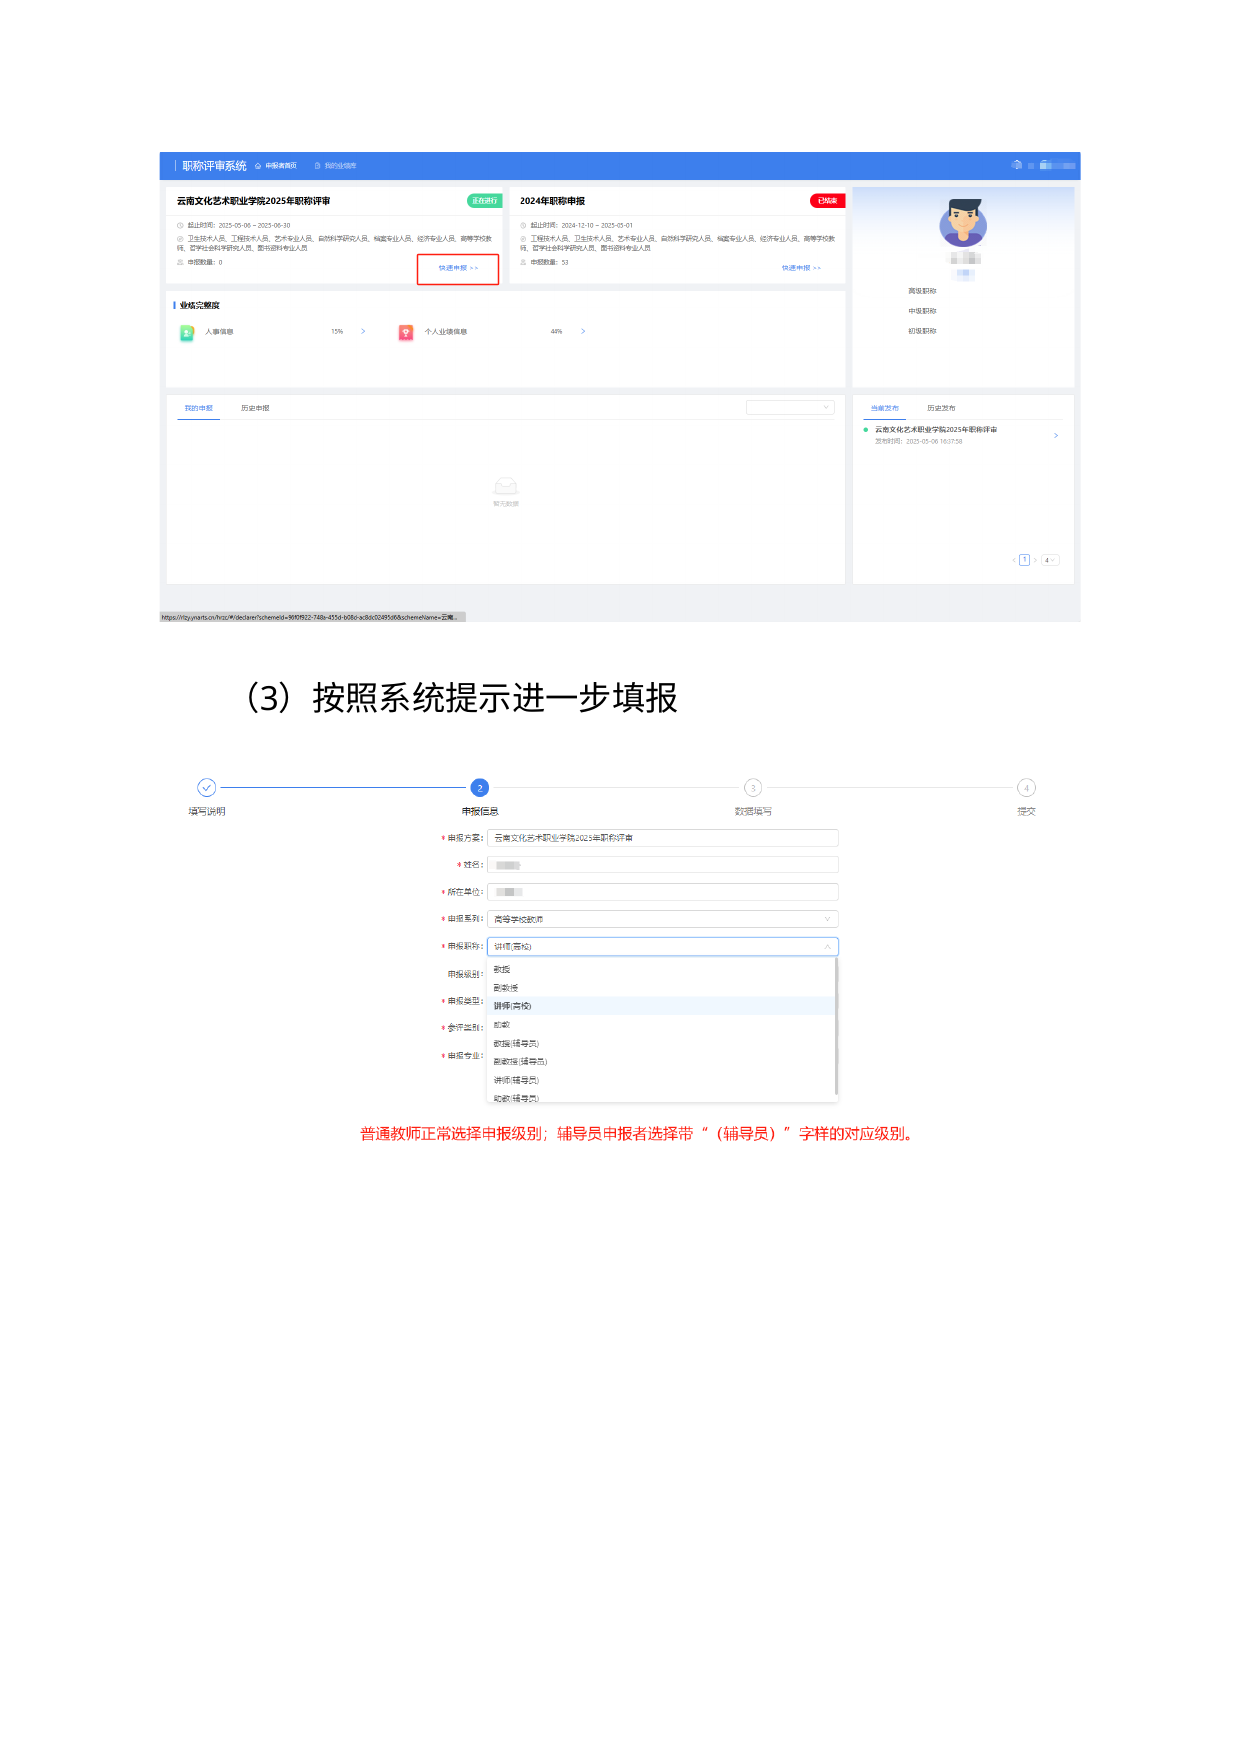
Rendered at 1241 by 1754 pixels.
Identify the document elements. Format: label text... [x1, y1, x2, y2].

picture [159, 152, 1081, 622]
picture [159, 741, 1081, 1204]
text （3）按照系统提示进一步填报 [159, 650, 1081, 741]
